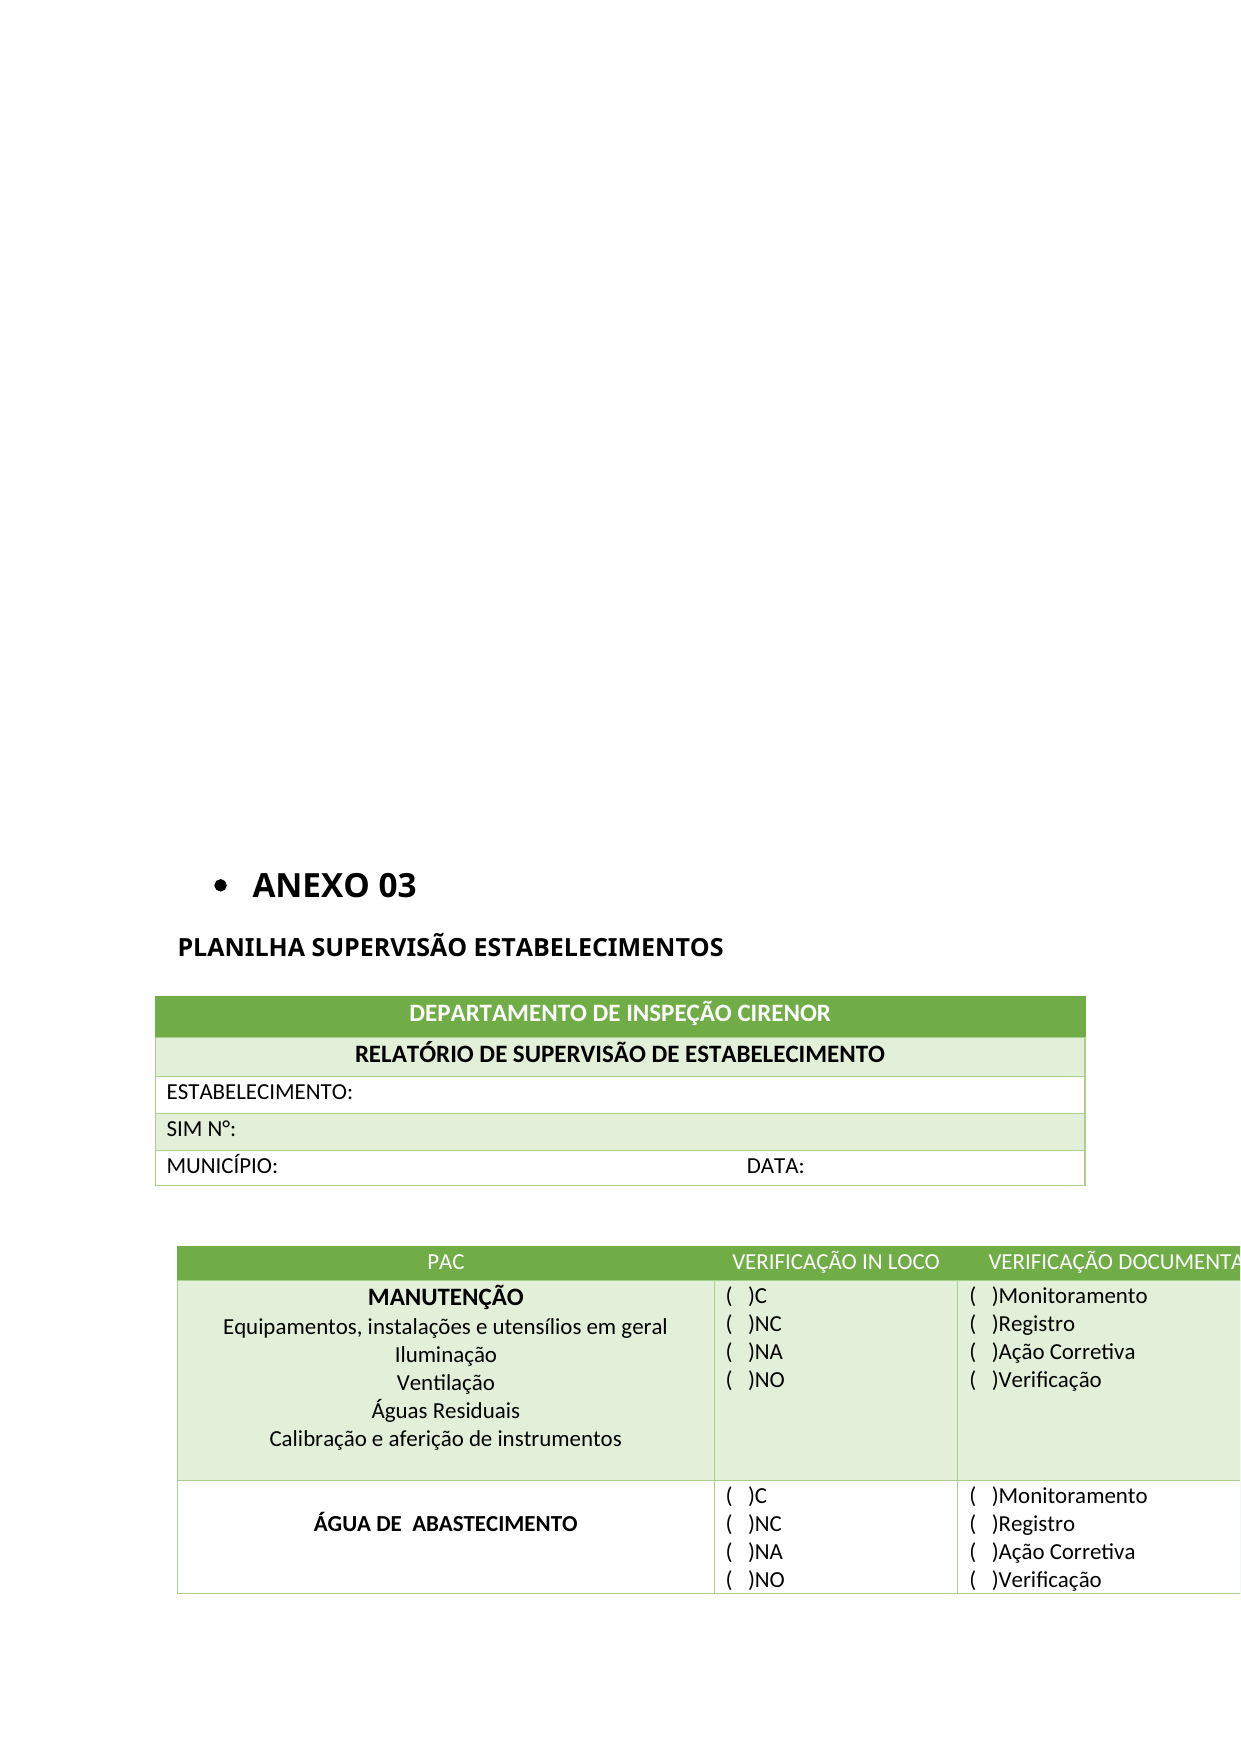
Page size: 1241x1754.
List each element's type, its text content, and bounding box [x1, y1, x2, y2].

table_header VERIFICAÇÃO DOCUMENTAL [958, 1248, 1240, 1280]
text PLANILHA SUPERVISÃO ESTABELECIMENTOS [177, 929, 1063, 963]
table_cell SIM N°: [156, 1114, 1084, 1150]
table_cell ESTABELECIMENTO: [156, 1077, 1084, 1113]
table_cell MANUTENÇÃO Equipamentos, instalações e utensílios em geral Iluminação Ventilação Águas Residuais Calibração e aferição de instrumentos [178, 1281, 714, 1480]
table_header DEPARTAMENTO DE INSPEÇÃO CIRENOR [156, 998, 1084, 1037]
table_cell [958, 1481, 1240, 1593]
table_cell MUNICÍPIO: DATA: [156, 1151, 1084, 1185]
list ANEXO 03 [215, 861, 1063, 907]
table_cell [715, 1481, 957, 1593]
table_cell ( )C ( )NC ( )NA ( )NO [715, 1281, 957, 1480]
table_cell RELATÓRIO DE SUPERVISÃO DE ESTABELECIMENTO [156, 1038, 1084, 1076]
table_header PAC [178, 1248, 714, 1280]
table_cell ÁGUA DE ABASTECIMENTO [178, 1481, 714, 1593]
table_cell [958, 1281, 1240, 1480]
table_header VERIFICAÇÃO IN LOCO [715, 1248, 957, 1280]
